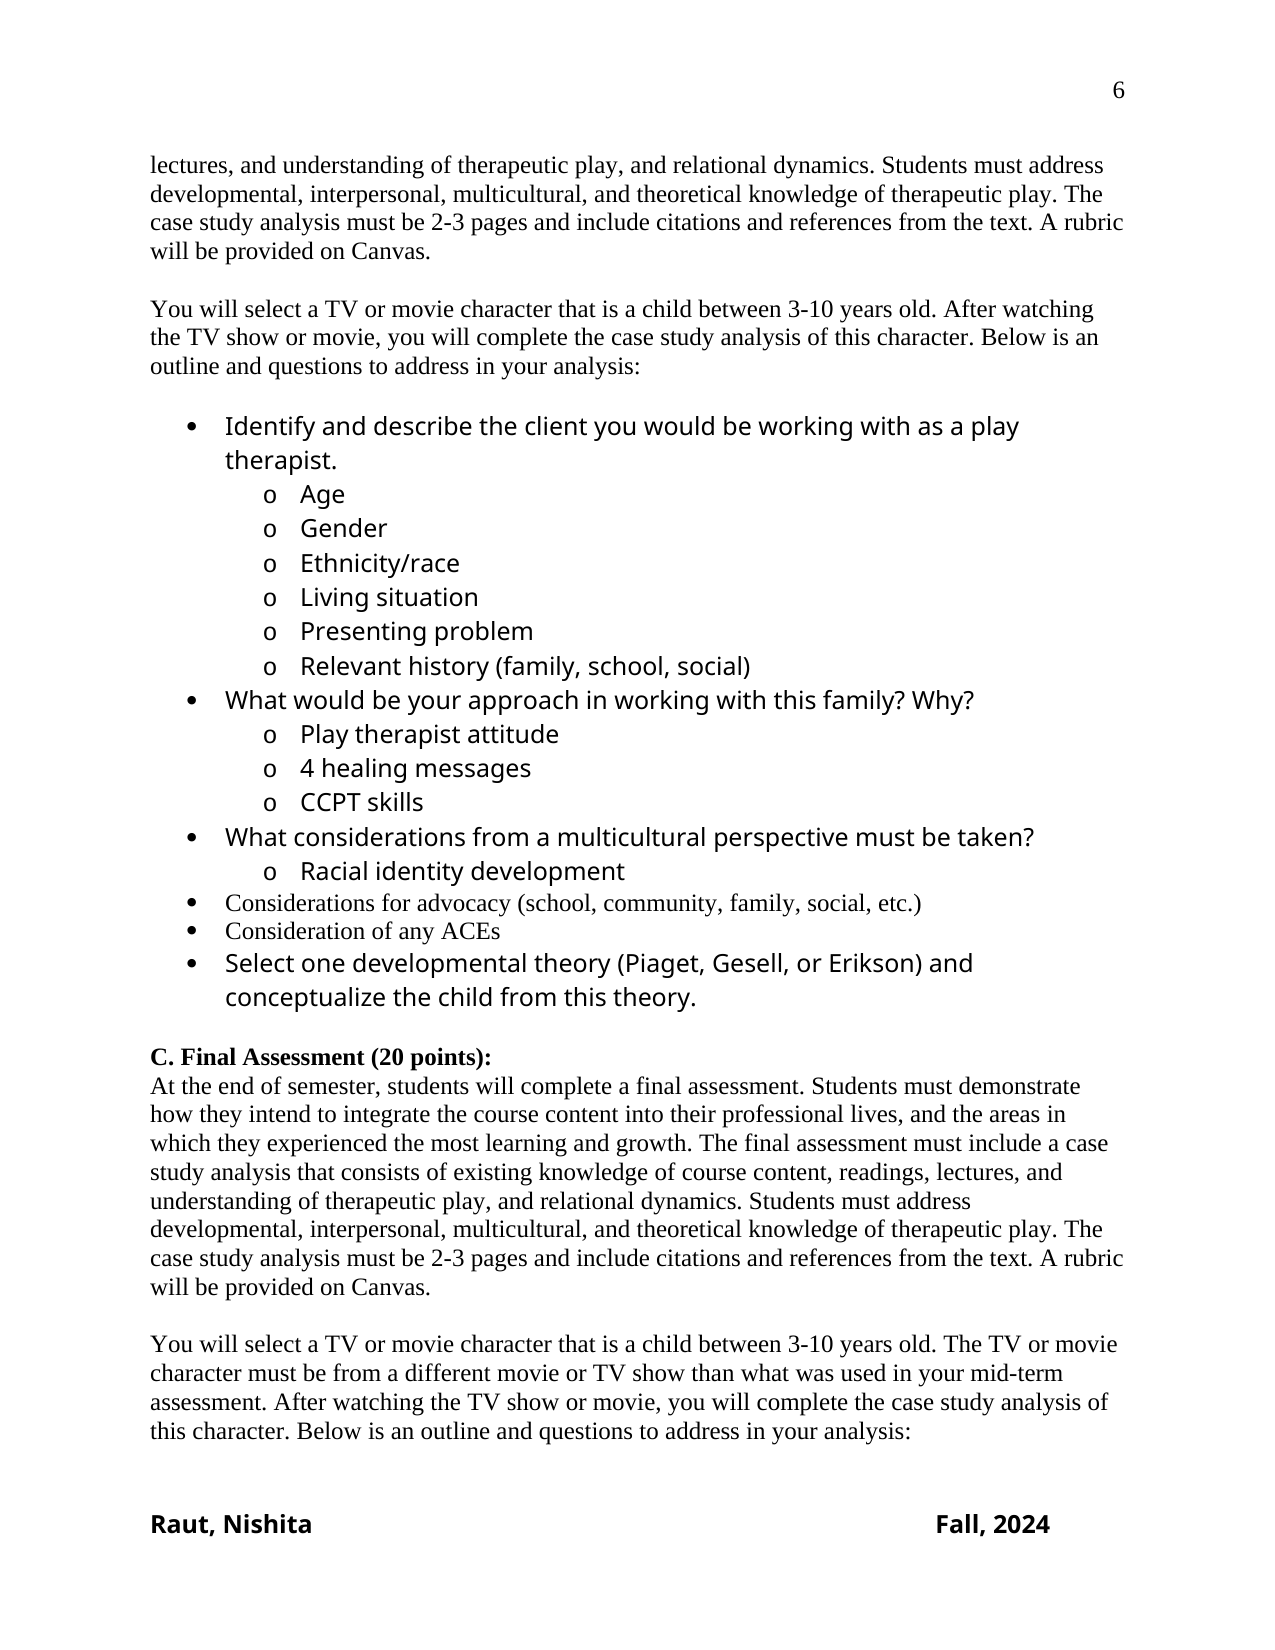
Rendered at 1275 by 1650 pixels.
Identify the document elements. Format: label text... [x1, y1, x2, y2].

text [150, 150, 1125, 265]
text C. Final Assessment (20 points): [150, 1042, 1125, 1071]
list Ethnicity/race [262, 545, 1125, 580]
list 4 healing messages [262, 751, 1125, 785]
text At the end of semester, students will complete a final assessment. Students must demonstrate how they intend to integrate the course content into their professional lives, and the areas in which they experienced the most learning and growth. The final assessment must include a case study analysis that consists of existing knowledge of course content, readings, lectures, and understanding of therapeutic play, and relational dynamics. Students must address developmental, interpersonal, multicultural, and theoretical knowledge of therapeutic play. The case study analysis must be 2-3 pages and include citations and references from the text. A rubric will be provided on Canvas. [150, 1071, 1125, 1301]
list Play therapist attitude [262, 717, 1125, 751]
list Considerations for advocacy (school, community, family, social, etc.) [187, 888, 1125, 916]
text You will select a TV or movie character that is a child between 3-10 years old. The TV or movie character must be from a different movie or TV show than what was used in your mid-term assessment. After watching the TV show or movie, you will complete the case study analysis of this character. Below is an outline and questions to address in your analysis: [150, 1329, 1125, 1444]
list Relevant history (family, school, social) [262, 648, 1125, 682]
list Age [262, 477, 1125, 511]
list Identify and describe the client you would be working with as a play therapist. [187, 409, 1125, 477]
list Living situation [262, 580, 1125, 614]
text You will select a TV or movie character that is a child between 3-10 years old. After watching the TV show or movie, you will complete the case study analysis of this character. Below is an outline and questions to address in your analysis: [150, 294, 1125, 380]
list Select one developmental theory (Piaget, Gesell, or Erikson) and conceptualize the child from this theory. [187, 945, 1125, 1013]
list Racial identity development [262, 853, 1125, 888]
list What considerations from a multicultural perspective must be taken? [187, 819, 1125, 853]
list What would be your approach in working with this family? Why? [187, 682, 1125, 717]
list CCPT skills [262, 785, 1125, 819]
list Gender [262, 511, 1125, 545]
list Consideration of any ACEs [187, 916, 1125, 945]
list Presenting problem [262, 614, 1125, 648]
